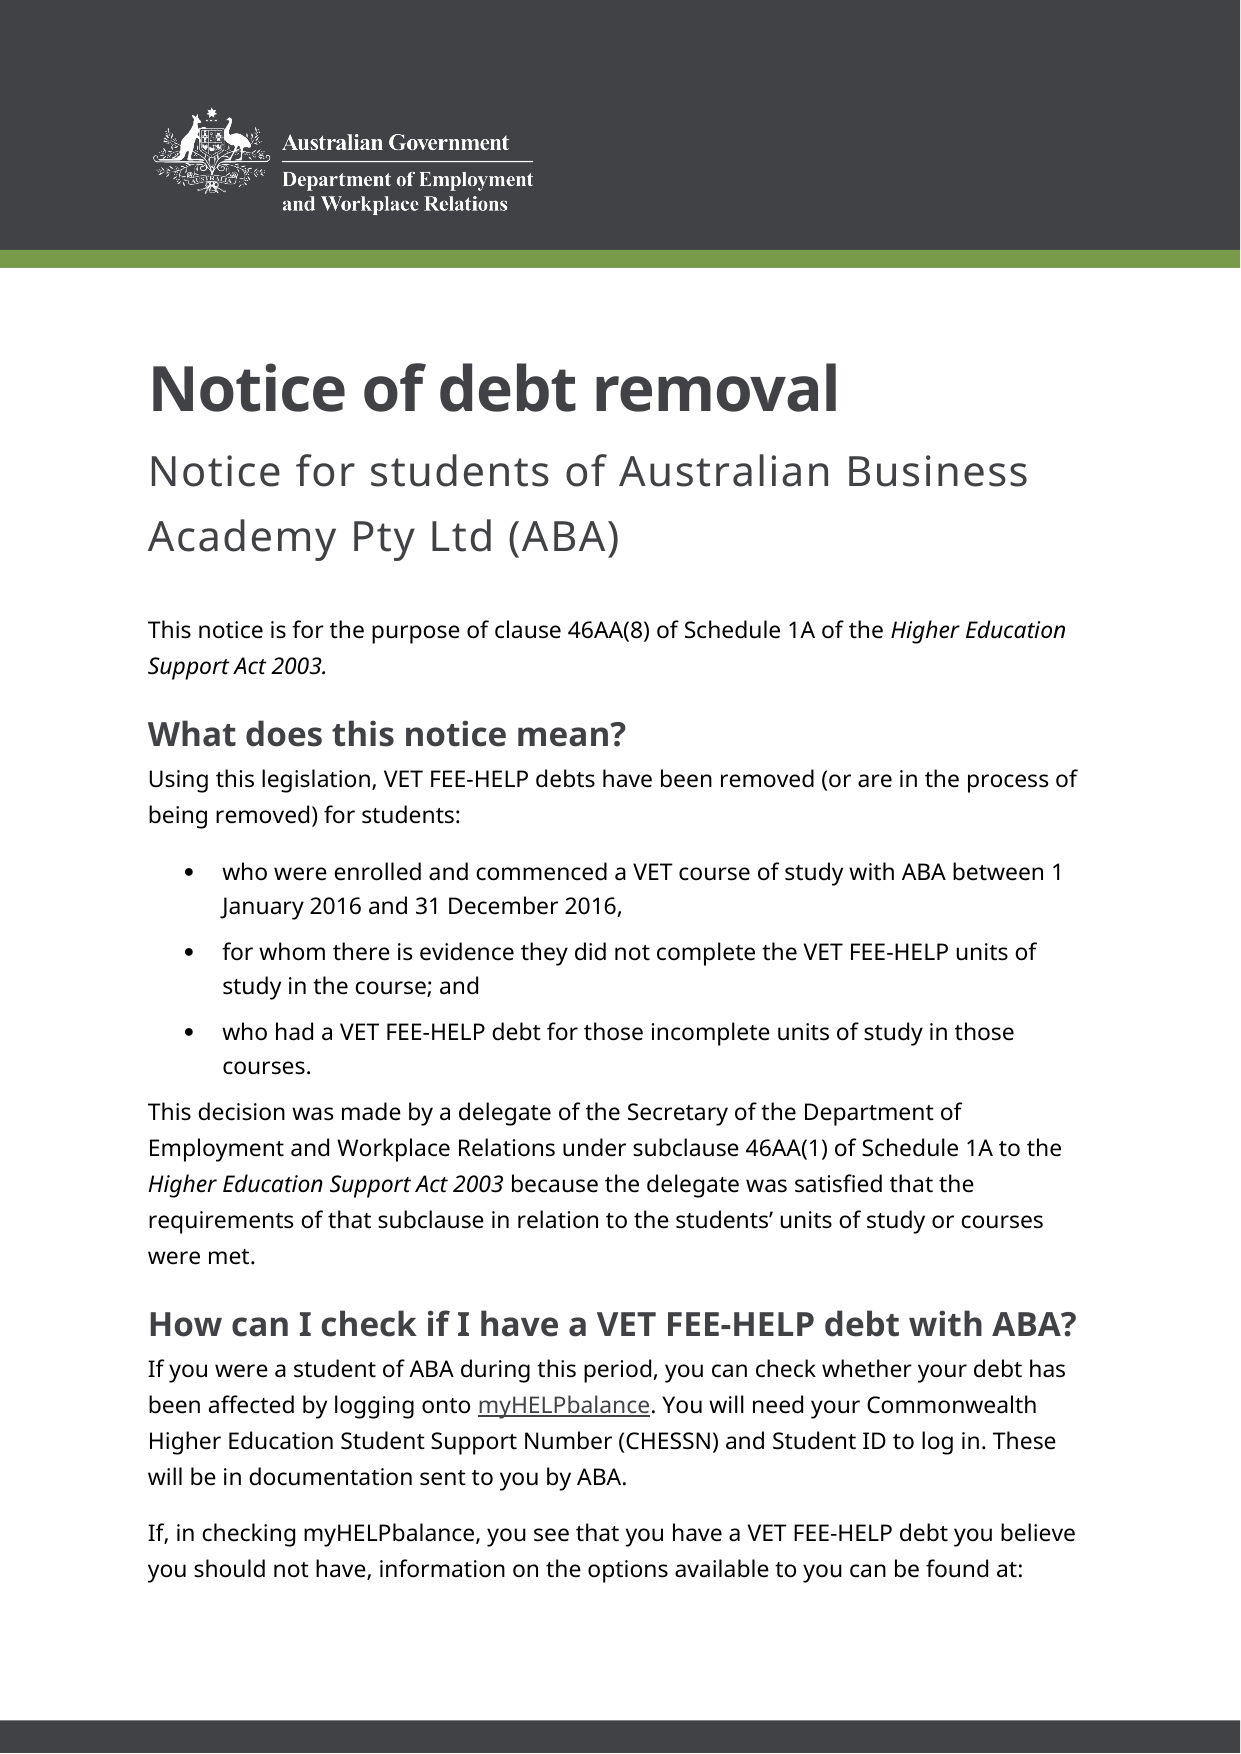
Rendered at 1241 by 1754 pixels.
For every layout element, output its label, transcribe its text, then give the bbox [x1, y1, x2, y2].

picture [0, 0, 1241, 276]
list who were enrolled and commenced a VET course of study with ABA between 1 January 2016 and 31 December 2016, [185, 856, 1092, 921]
text This decision was made by a delegate of the Secretary of the Department of Employment and Workplace Relations under subclause 46AA(1) of Schedule 1A to the Higher Education Support Act 2003 because the delegate was satisfied that the requirements of that subclause in relation to the students’ units of study or courses were met. [148, 1096, 1092, 1271]
list for whom there is evidence they did not complete the VET FEE-HELP units of study in the course; and [185, 936, 1092, 1001]
text If you were a student of ABA during this period, you can check whether your debt has been affected by logging onto myHELPbalance. You will need your Commonwealth Higher Education Student Support Number (CHESSN) and Student ID to log in. These will be in documentation sent to you by ABA. [148, 1353, 1092, 1492]
subtitle What does this notice mean? [148, 711, 1092, 756]
text This notice is for the purpose of clause 46AA(8) of Schedule 1A of the Higher Education Support Act 2003. [148, 614, 1092, 681]
subtitle Notice for students of Australian Business Academy Pty Ltd (ABA) [148, 442, 1092, 564]
list who had a VET FEE-HELP debt for those incomplete units of study in those courses. [185, 1016, 1092, 1081]
text Using this legislation, VET FEE-HELP debts have been removed (or are in the process of being removed) for students: [148, 763, 1092, 830]
title Notice of debt removal [148, 344, 1092, 429]
subtitle How can I check if I have a VET FEE-HELP debt with ABA? [148, 1301, 1092, 1346]
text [148, 1517, 1092, 1584]
